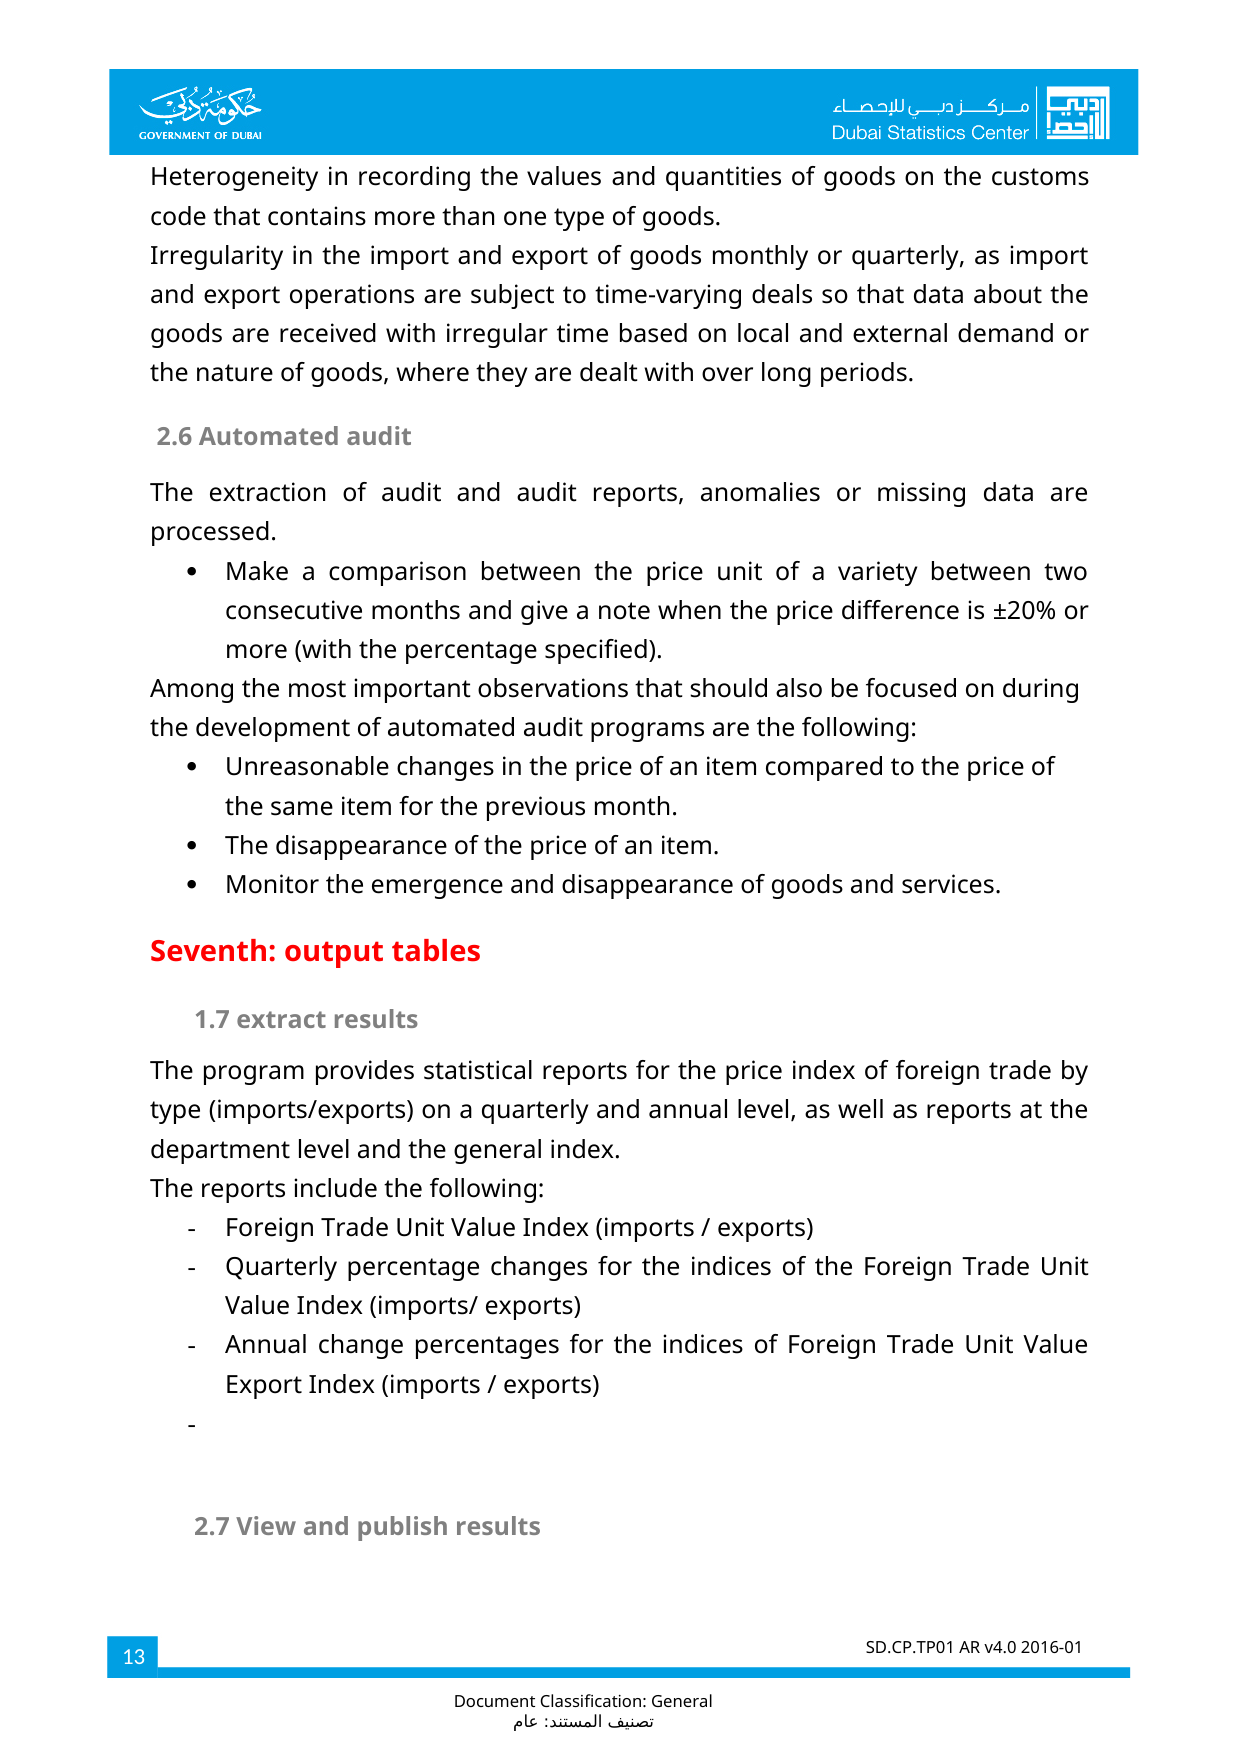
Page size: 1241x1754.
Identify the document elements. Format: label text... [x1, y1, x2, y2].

text 2.6 Automated audit [150, 419, 1090, 453]
list Annual change percentages for the indices of Foreign Trade Unit Value Export Index (imports / exports) [187, 1327, 1090, 1400]
picture [1048, 87, 1109, 138]
text Among the most important observations that should also be focused on during the development of automated audit programs are the following: [150, 671, 1090, 744]
list The disappearance of the price of an item. [187, 827, 1090, 861]
list Make a comparison between the price unit of a variety between two consecutive months and give a note when the price difference is ±20% or more (with the percentage specified). [187, 553, 1090, 666]
list Foreign Trade Unit Value Index (imports / exports) [187, 1210, 1090, 1244]
picture [231, 99, 240, 110]
picture [1053, 123, 1087, 133]
picture [1090, 99, 1098, 110]
text Irregularity in the import and export of goods monthly or quarterly, as import and export operations are subject to time-varying deals so that data about the goods are received with irregular time based on local and external demand or the nature of goods, where they are dealt with over long periods. [150, 237, 1090, 389]
text 2.7 View and publish results [187, 1509, 1090, 1543]
text The reports include the following: [150, 1171, 1090, 1204]
text The program provides statistical reports for the price index of foreign trade by type (imports/exports) on a quarterly and annual level, as well as reports at the department level and the general index. [150, 1053, 1090, 1165]
text Seventh: output tables [150, 931, 1090, 970]
list Monitor the emergence and disappearance of goods and services. [187, 867, 1090, 901]
picture [106, 1632, 1131, 1681]
list Quarterly percentage changes for the indices of the Foreign Trade Unit Value Index (imports/ exports) [187, 1249, 1090, 1322]
picture [1096, 99, 1103, 138]
text The extraction of audit and audit reports, anomalies or missing data are processed. [150, 475, 1090, 548]
list Unreasonable changes in the price of an item compared to the price of the same item for the previous month. [187, 749, 1090, 822]
text Heterogeneity in recording the values ​​and quantities of goods on the customs code that contains more than one type of goods. [150, 159, 1090, 232]
text 1.7 extract results [187, 1001, 1090, 1035]
